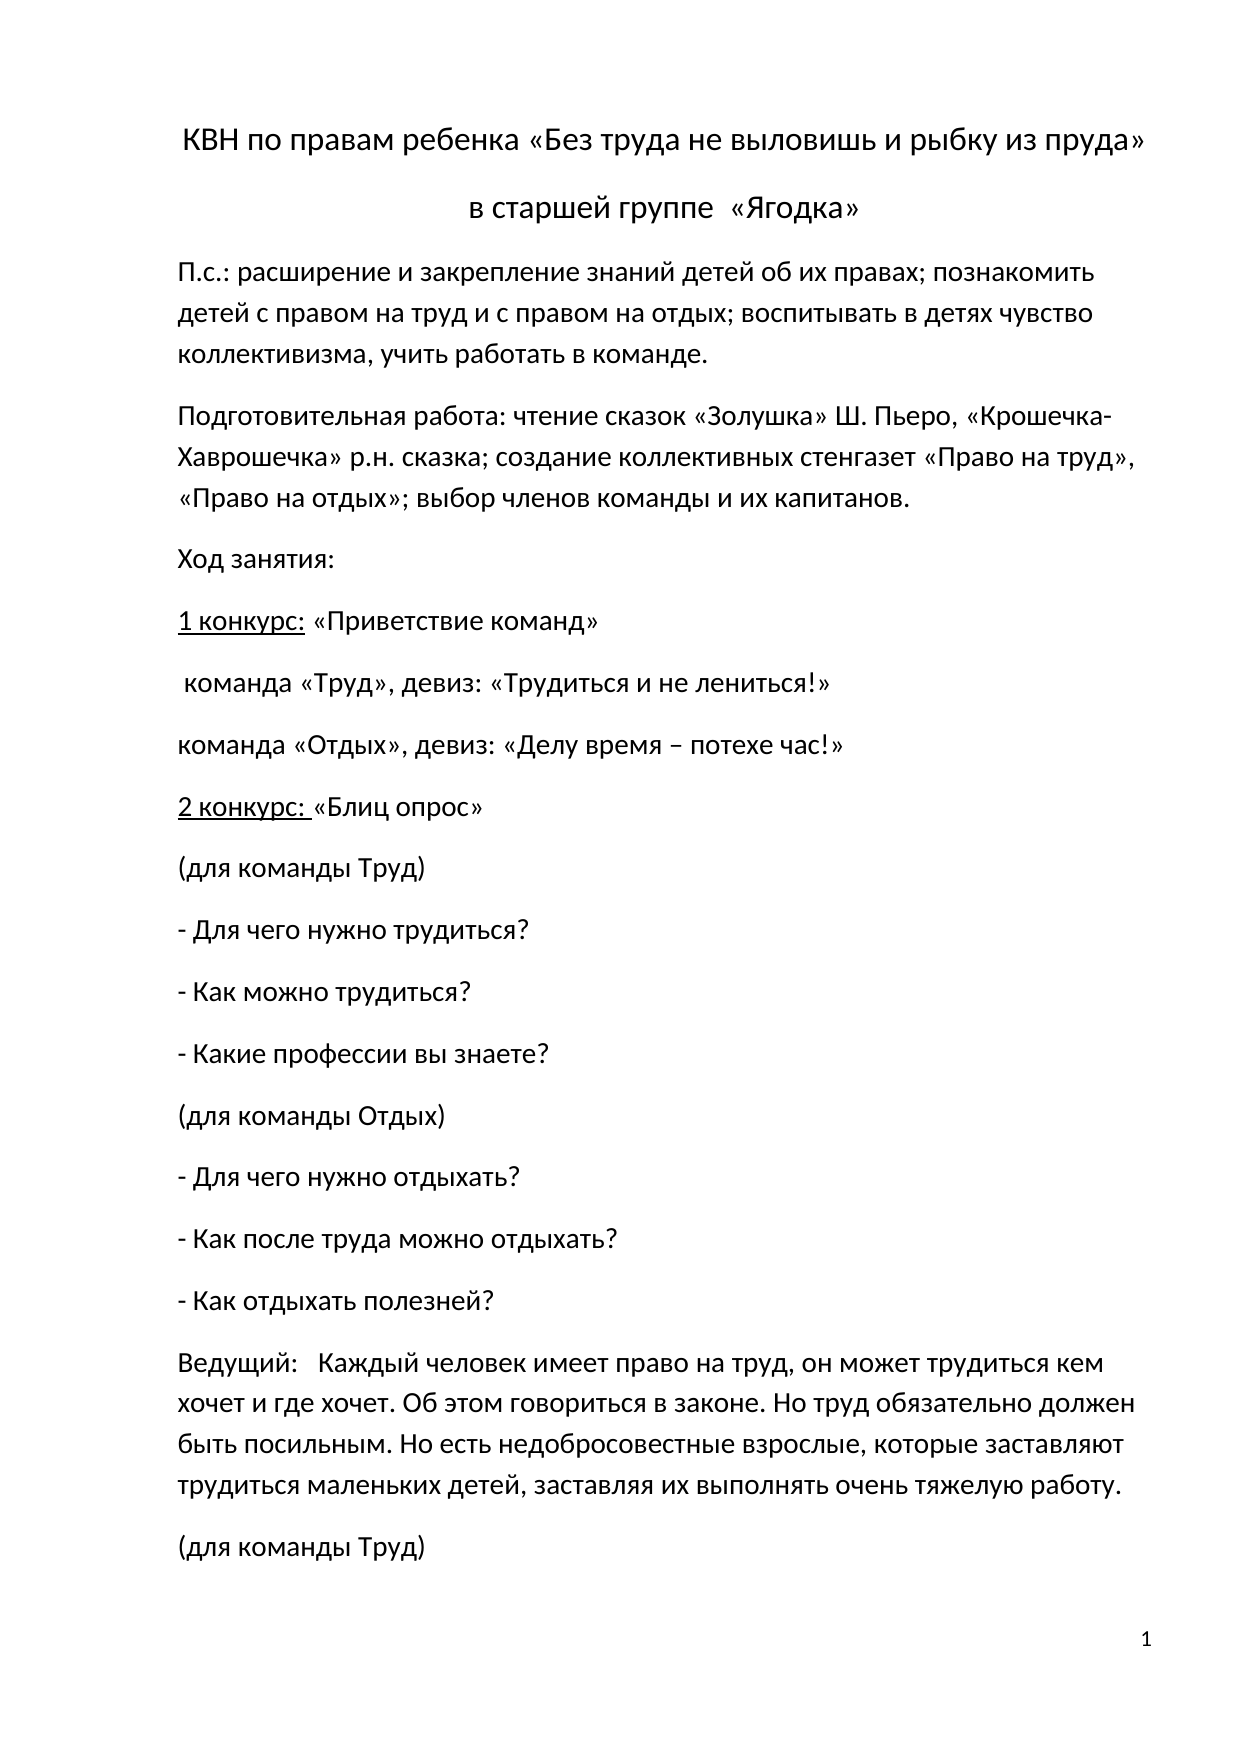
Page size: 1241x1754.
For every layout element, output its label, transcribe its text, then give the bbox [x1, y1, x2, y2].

text 2 конкурс: «Блиц опрос» [177, 788, 1152, 823]
text - Какие профессии вы знаете? [177, 1035, 1152, 1070]
text в старшей группе «Ягодка» [177, 186, 1152, 226]
text - Для чего нужно трудиться? [177, 911, 1152, 947]
text - Для чего нужно отдыхать? [177, 1158, 1152, 1194]
text (для команды Труд) [177, 1528, 1152, 1564]
text команда «Отдых», девиз: «Делу время – потехе час!» [177, 726, 1152, 762]
text 1 конкурс: «Приветствие команд» [177, 602, 1152, 638]
text - Как после труда можно отдыхать? [177, 1220, 1152, 1256]
text - Как отдыхать полезней? [177, 1282, 1152, 1317]
text Ведущий: Каждый человек имеет право на труд, он может трудиться кем хочет и где хочет. Об этом говориться в законе. Но труд обязательно должен быть посильным. Но есть недобросовестные взрослые, которые заставляют трудиться маленьких детей, заставляя их выполнять очень тяжелую работу. [177, 1344, 1152, 1502]
text (для команды Отдых) [177, 1097, 1152, 1132]
text П.с.: расширение и закрепление знаний детей об их правах; познакомить детей с правом на труд и с правом на отдых; воспитывать в детях чувство коллективизма, учить работать в команде. [177, 253, 1152, 371]
text (для команды Труд) [177, 849, 1152, 885]
text - Как можно трудиться? [177, 973, 1152, 1009]
text КВН по правам ребенка «Без труда не выловишь и рыбку из пруда» [177, 118, 1152, 159]
text Ход занятия: [177, 541, 1152, 576]
text Подготовительная работа: чтение сказок «Золушка» Ш. Пьеро, «Крошечка-Хаврошечка» р.н. сказка; создание коллективных стенгазет «Право на труд», «Право на отдых»; выбор членов команды и их капитанов. [177, 397, 1152, 514]
text команда «Труд», девиз: «Трудиться и не лениться!» [177, 664, 1152, 700]
